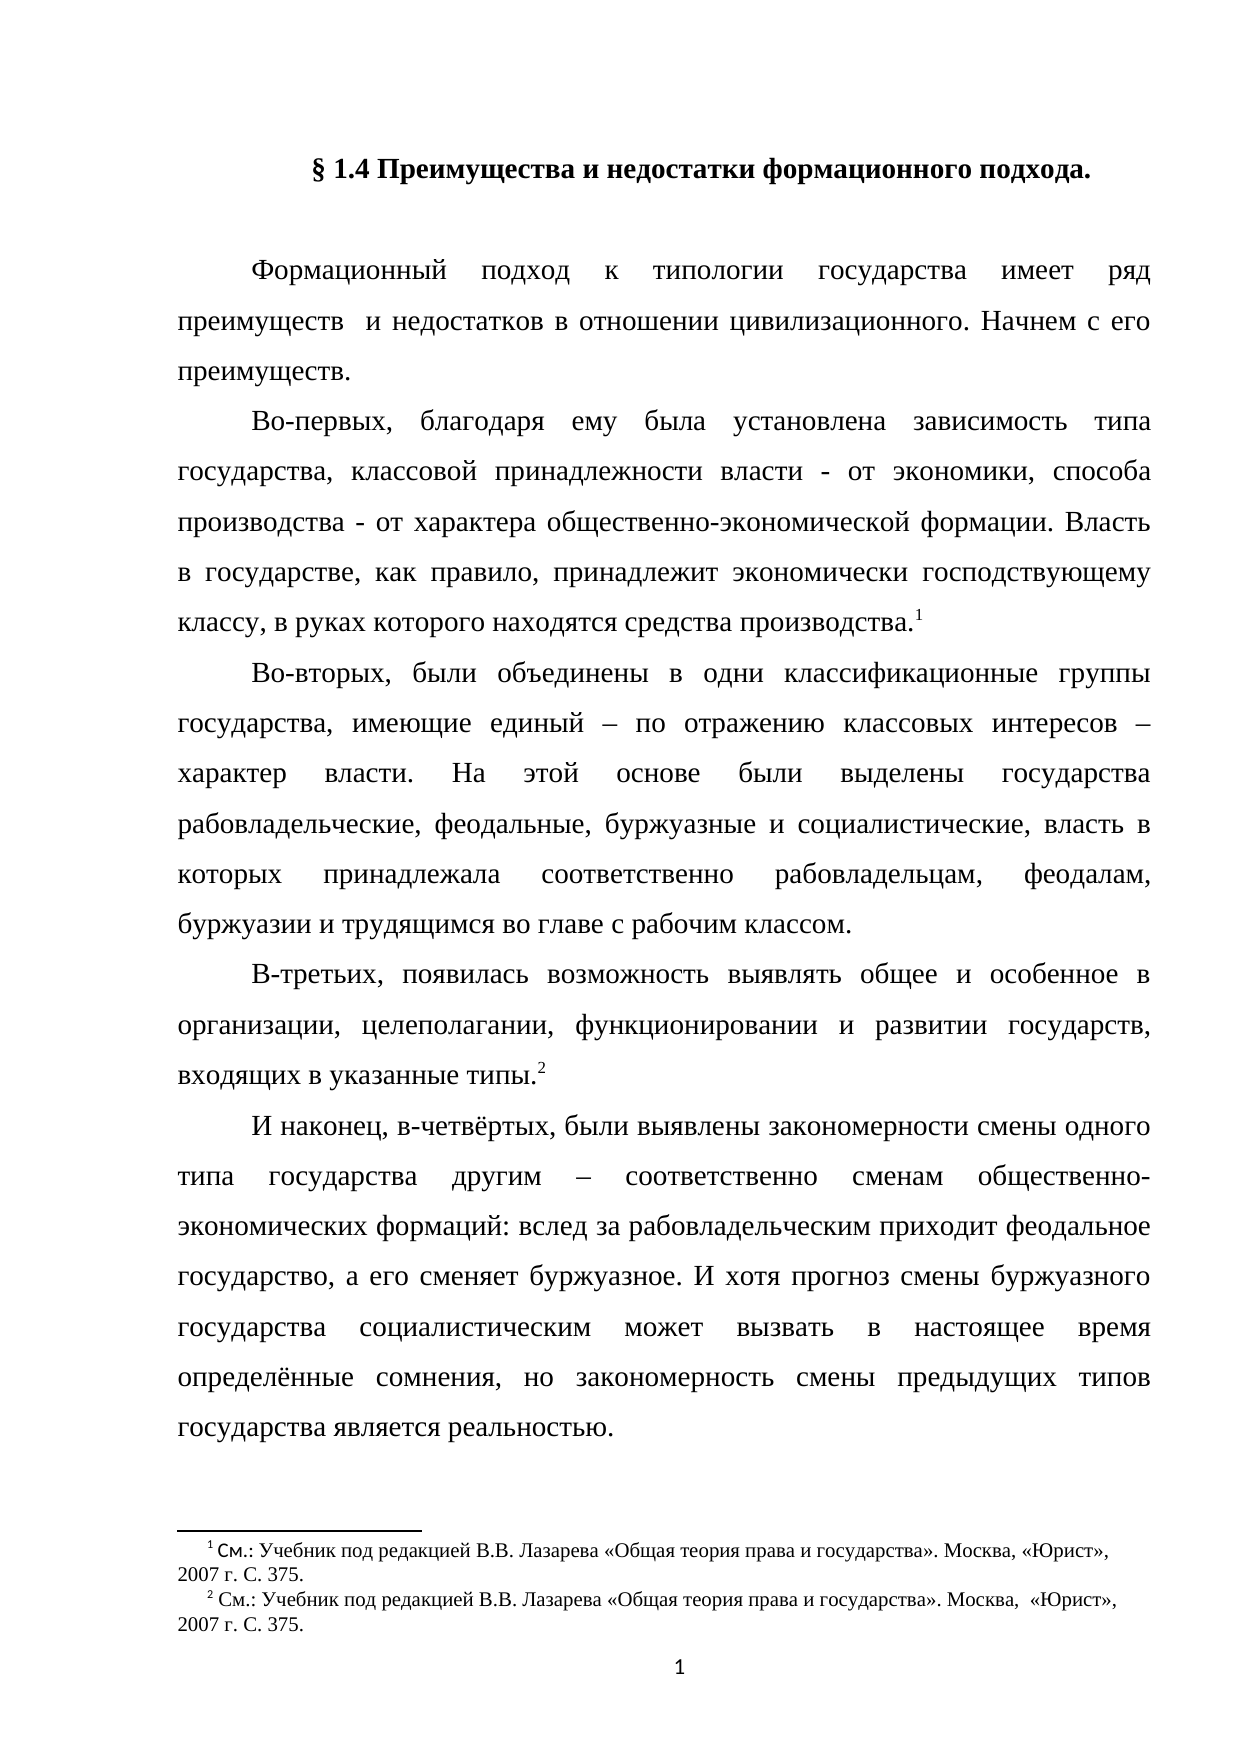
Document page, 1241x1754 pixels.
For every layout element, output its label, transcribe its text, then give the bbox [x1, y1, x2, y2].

text Формационный подход к типологии государства имеет ряд преимуществ и недостатков в отношении цивилизационного. Начнем с его преимуществ. [177, 252, 1152, 386]
subtitle § 1.4 Преимущества и недостатки формационного подхода. [177, 152, 1152, 185]
text Во-вторых, были объединены в одни классификационные группы государства, имеющие единый – по отражению классовых интересов – характер власти. На этой основе были выделены государства рабовладельческие, феодальные, буржуазные и социалистические, власть в которых принадлежала соответственно рабовладельцам, феодалам, буржуазии и трудящимся во главе с рабочим классом. [177, 655, 1152, 940]
text И наконец, в-четвёртых, были выявлены закономерности смены одного типа государства другим – соответственно сменам общественно-экономических формаций: вслед за рабовладельческим приходит феодальное государство, а его сменяет буржуазное. И хотя прогноз смены буржуазного государства социалистическим может вызвать в настоящее время определённые сомнения, но закономерность смены предыдущих типов государства является реальностью. [177, 1108, 1152, 1443]
text Во-первых, благодаря ему была установлена зависимость типа государства, классовой принадлежности власти - от экономики, способа производства - от характера общественно-экономической формации. Власть в государстве, как правило, принадлежит экономически господствующему классу, в руках которого находятся средства производства. [177, 403, 1152, 638]
text В-третьих, появилась возможность выявлять общее и особенное в организации, целеполагании, функционировании и развитии государств, входящих в указанные типы. [177, 957, 1152, 1091]
